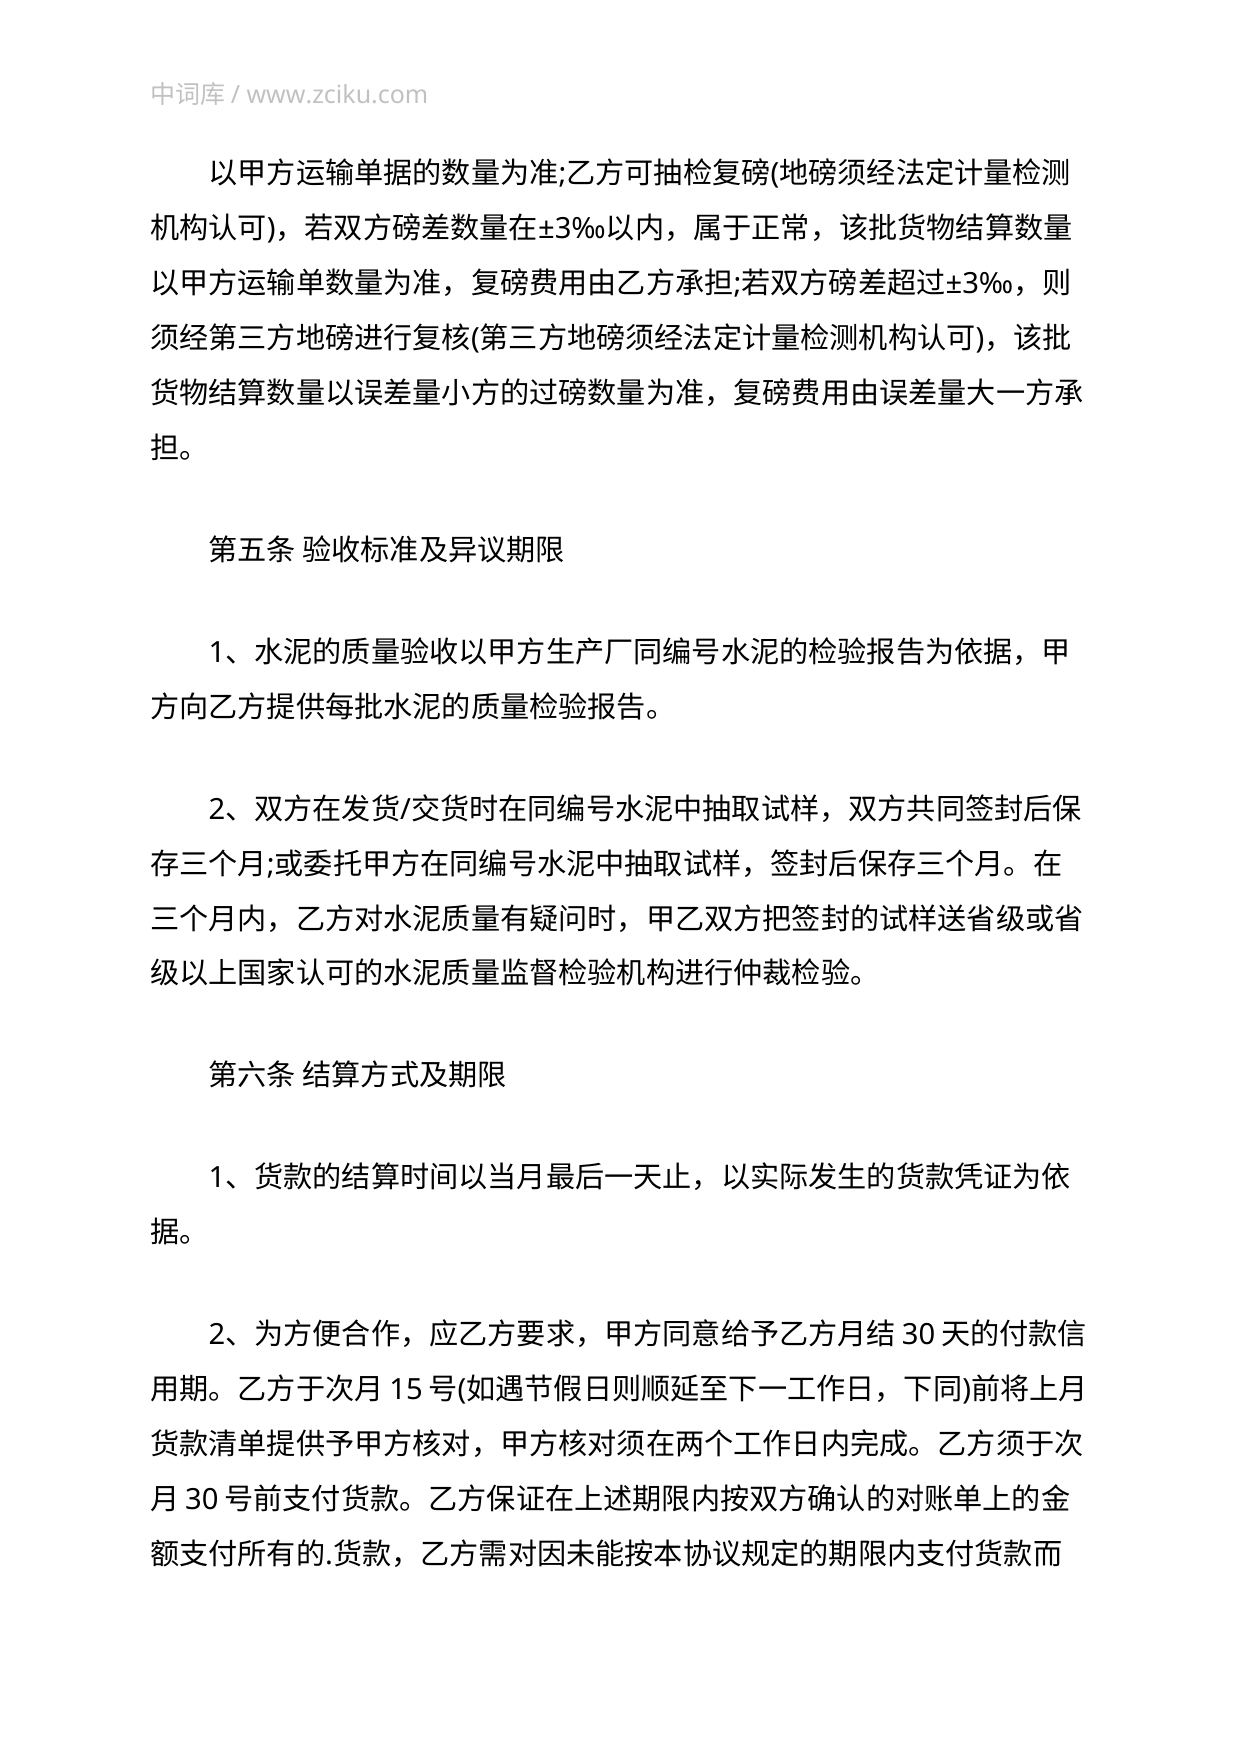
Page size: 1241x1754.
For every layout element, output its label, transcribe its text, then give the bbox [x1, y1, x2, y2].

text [150, 1310, 1090, 1573]
text 第六条 结算方式及期限 [150, 1052, 1090, 1094]
text 1、水泥的质量验收以甲方生产厂同编号水泥的检验报告为依据，甲方向乙方提供每批水泥的质量检验报告。 [150, 628, 1090, 726]
text 以甲方运输单据的数量为准;乙方可抽检复磅(地磅须经法定计量检测机构认可)，若双方磅差数量在±3‰以内，属于正常，该批货物结算数量以甲方运输单数量为准，复磅费用由乙方承担;若双方磅差超过±3‰，则须经第三方地磅进行复核(第三方地磅须经法定计量检测机构认可)，该批货物结算数量以误差量小方的过磅数量为准，复磅费用由误差量大一方承担。 [150, 150, 1090, 467]
text 2、双方在发货/交货时在同编号水泥中抽取试样，双方共同签封后保存三个月;或委托甲方在同编号水泥中抽取试样，签封后保存三个月。在三个月内，乙方对水泥质量有疑问时，甲乙双方把签封的试样送省级或省级以上国家认可的水泥质量监督检验机构进行仲裁检验。 [150, 785, 1090, 992]
text 第五条 验收标准及异议期限 [150, 527, 1090, 569]
text 1、货款的结算时间以当月最后一天止，以实际发生的货款凭证为依据。 [150, 1154, 1090, 1251]
